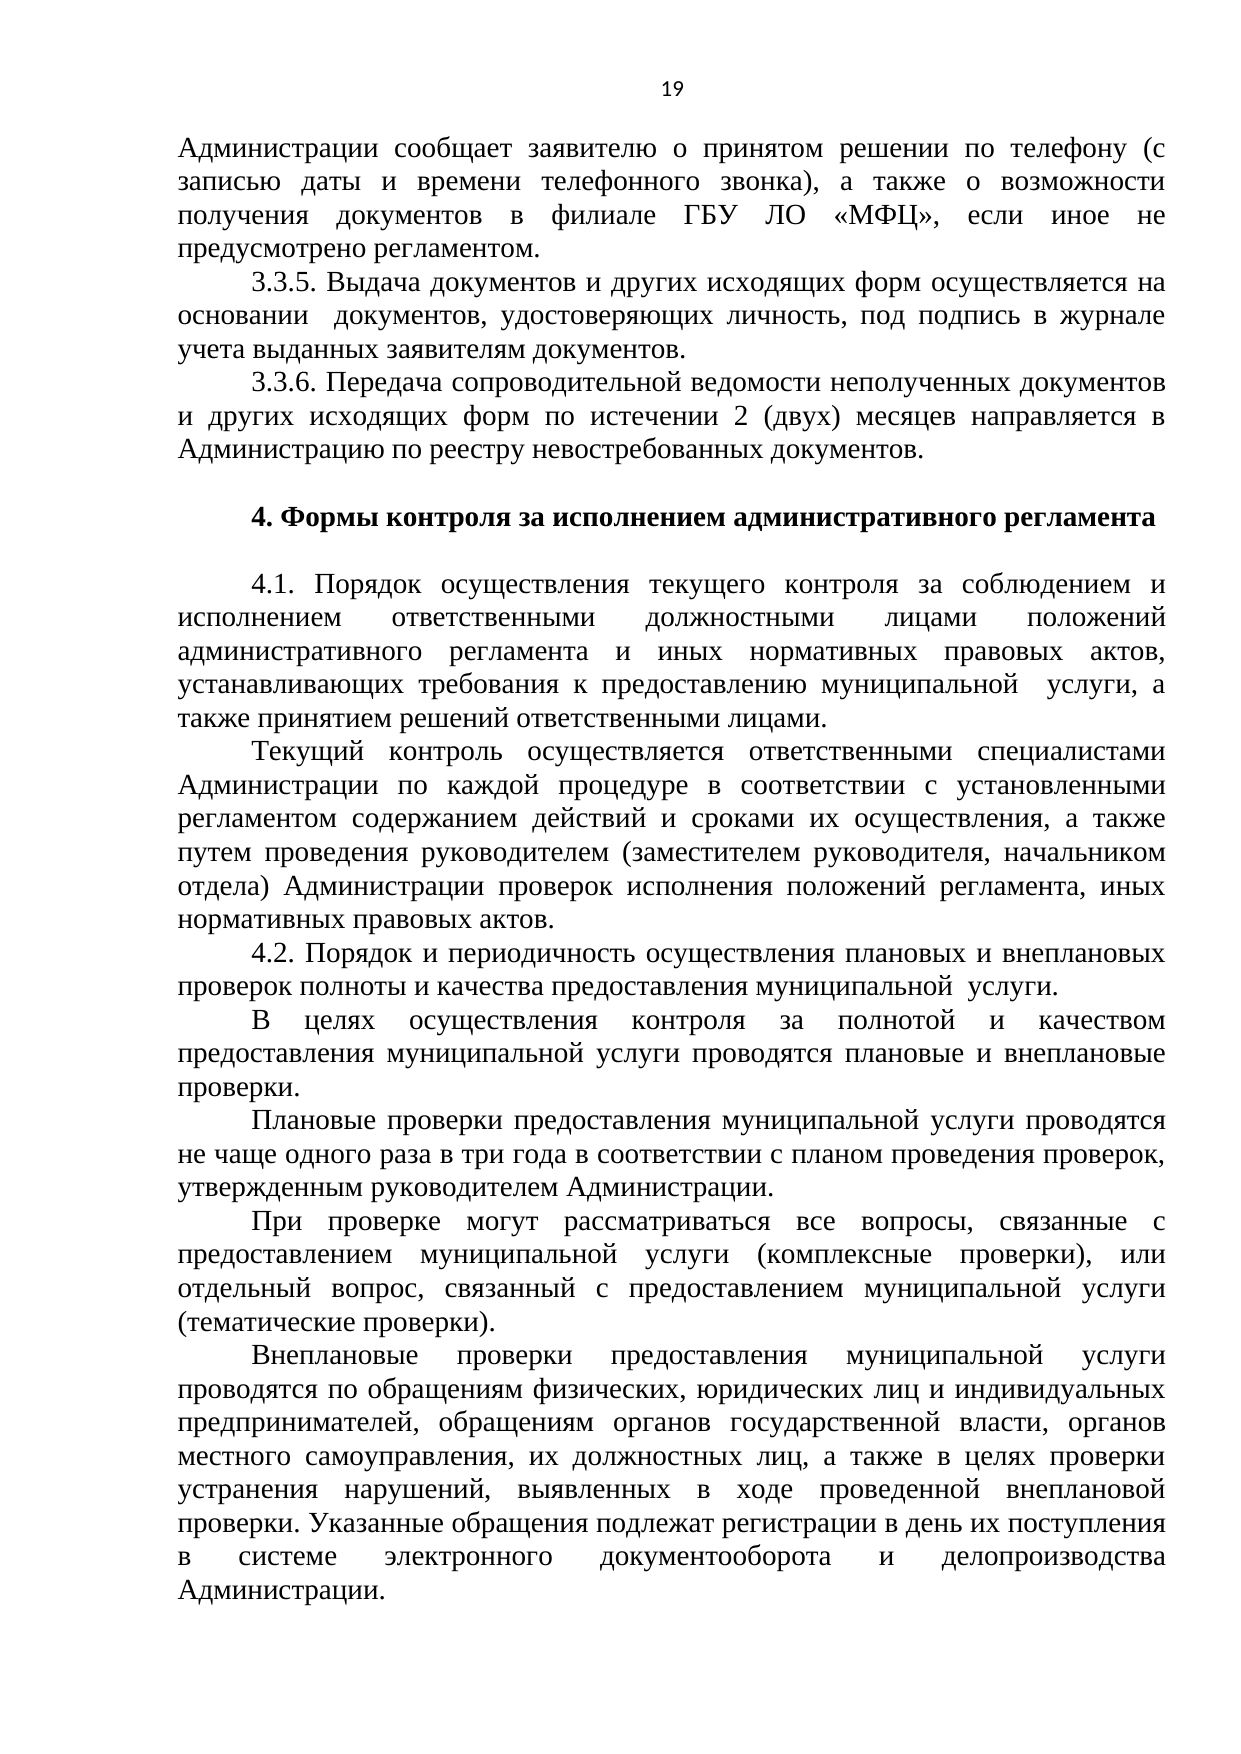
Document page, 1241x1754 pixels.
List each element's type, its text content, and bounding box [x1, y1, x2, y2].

text 3.3.5. Выдача документов и других исходящих форм осуществляется на основании документов, удостоверяющих личность, под подпись в журнале учета выданных заявителям документов. [177, 264, 1167, 364]
text При проверке могут рассматриваться все вопросы, связанные с предоставлением муниципальной услуги (комплексные проверки), или отдельный вопрос, связанный с предоставлением муниципальной услуги (тематические проверки). [177, 1203, 1167, 1337]
text В целях осуществления контроля за полнотой и качеством предоставления муниципальной услуги проводятся плановые и внеплановые проверки. [177, 1002, 1167, 1102]
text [177, 130, 1167, 264]
text 4.1. Порядок осуществления текущего контроля за соблюдением и исполнением ответственными должностными лицами положений административного регламента и иных нормативных правовых актов, устанавливающих требования к предоставлению муниципальной услуги, а также принятием решений ответственными лицами. [177, 566, 1167, 733]
text Плановые проверки предоставления муниципальной услуги проводятся не чаще одного раза в три года в соответствии с планом проведения проверок, утвержденным руководителем Администрации. [177, 1102, 1167, 1203]
text 3.3.6. Передача сопроводительной ведомости неполученных документов и других исходящих форм по истечении 2 (двух) месяцев направляется в Администрацию по реестру невостребованных документов. [177, 364, 1167, 465]
text Внеплановые проверки предоставления муниципальной услуги проводятся по обращениям физических, юридических лиц и индивидуальных предпринимателей, обращениям органов государственной власти, органов местного самоуправления, их должностных лиц, а также в целях проверки устранения нарушений, выявленных в ходе проведенной внеплановой проверки. Указанные обращения подлежат регистрации в день их поступления в системе электронного документооборота и делопроизводства Администрации. [177, 1337, 1167, 1606]
text 4.2. Порядок и периодичность осуществления плановых и внеплановых проверок полноты и качества предоставления муниципальной услуги. [177, 935, 1167, 1002]
text Текущий контроль осуществляется ответственными специалистами Администрации по каждой процедуре в соответствии с установленными регламентом содержанием действий и сроками их осуществления, а также путем проведения руководителем (заместителем руководителя, начальником отдела) Администрации проверок исполнения положений регламента, иных нормативных правовых актов. [177, 733, 1167, 935]
text 4. Формы контроля за исполнением административного регламента [177, 499, 1167, 532]
